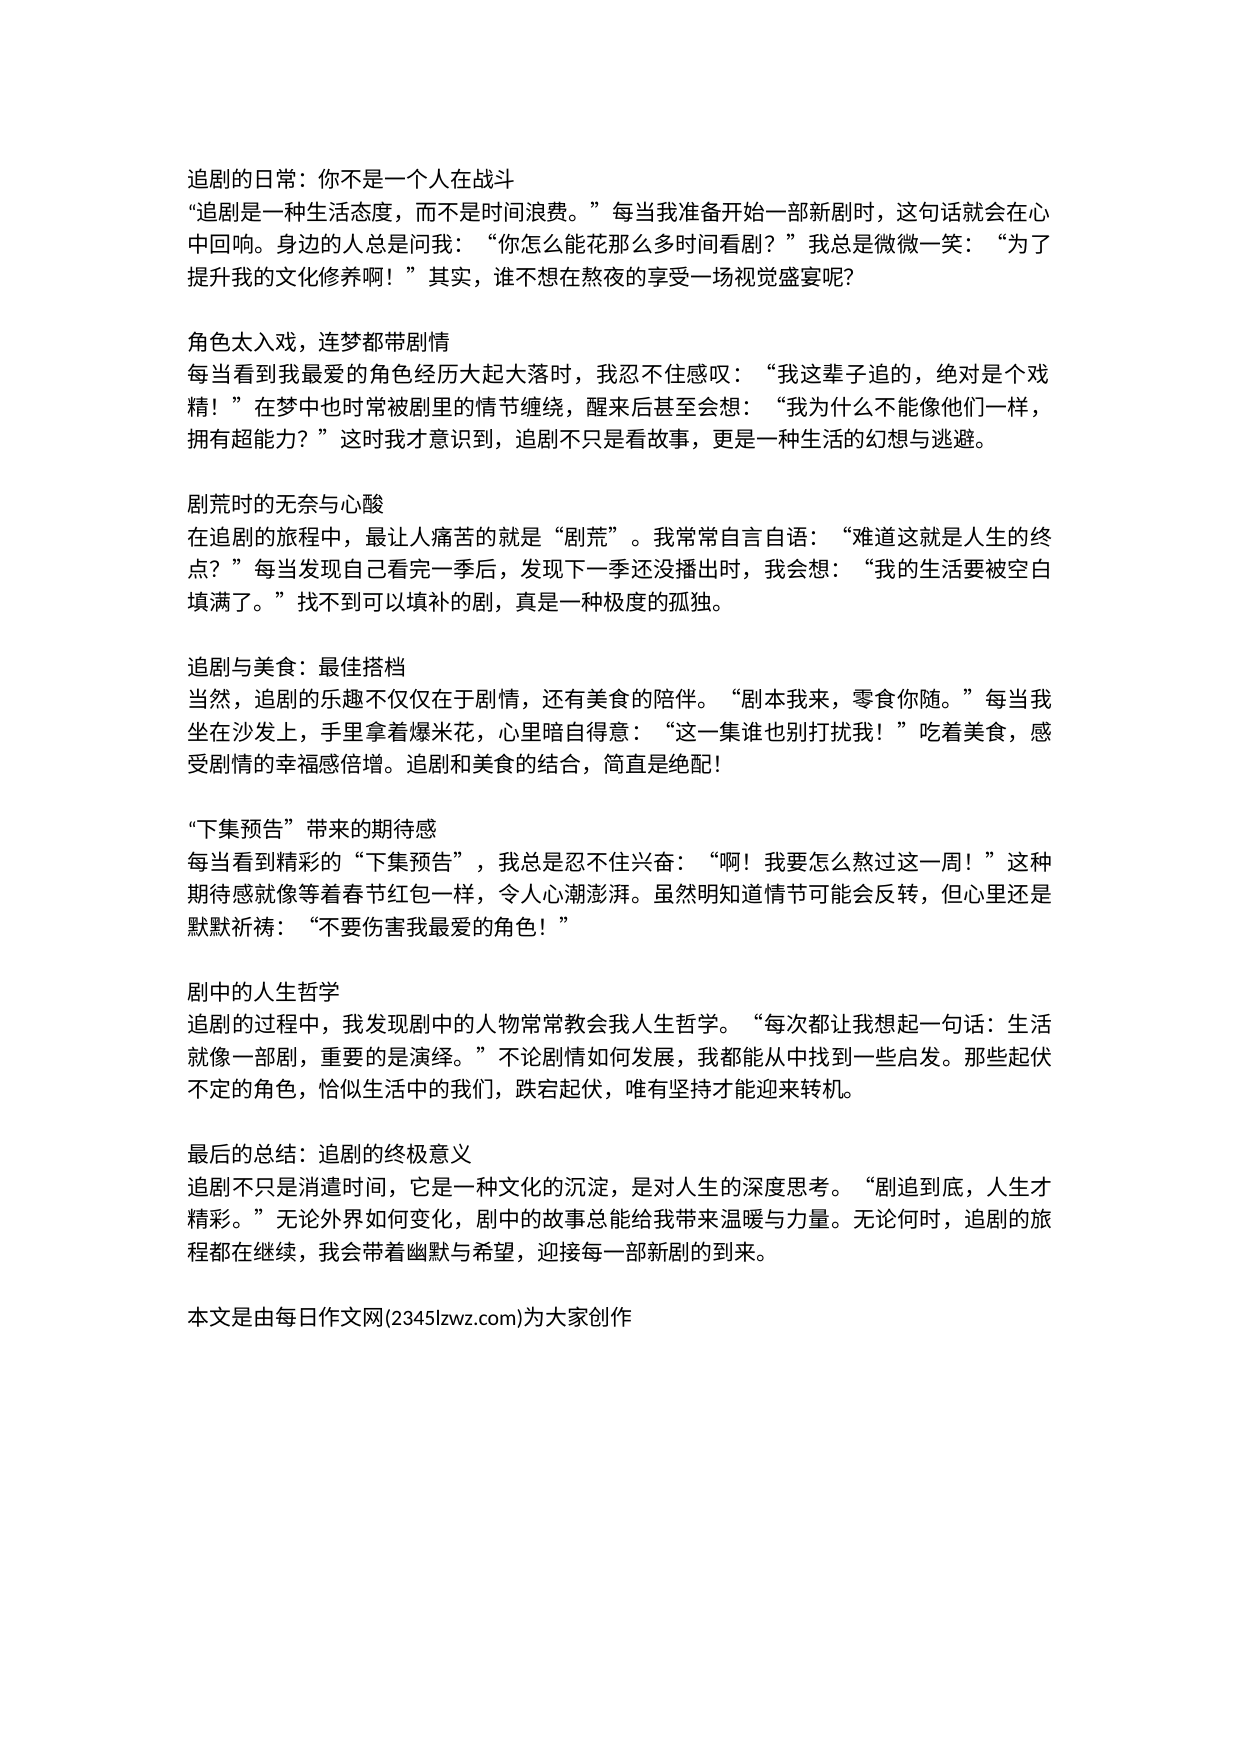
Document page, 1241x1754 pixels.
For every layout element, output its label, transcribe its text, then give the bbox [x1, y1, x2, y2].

text 追剧不只是消遣时间，它是一种文化的沉淀，是对人生的深度思考。“剧追到底，人生才精彩。”无论外界如何变化，剧中的故事总能给我带来温暖与力量。无论何时，追剧的旅程都在继续，我会带着幽默与希望，迎接每一部新剧的到来。 [187, 1169, 1053, 1267]
text 追剧的日常：你不是一个人在战斗 [187, 162, 1053, 194]
text 本文是由每日作文网(2345lzwz.com)为大家创作 [187, 1299, 1053, 1332]
text 每当看到精彩的“下集预告”，我总是忍不住兴奋：“啊！我要怎么熬过这一周！”这种期待感就像等着春节红包一样，令人心潮澎湃。虽然明知道情节可能会反转，但心里还是默默祈祷：“不要伤害我最爱的角色！” [187, 844, 1053, 942]
text 剧中的人生哲学 [187, 974, 1053, 1007]
text 剧荒时的无奈与心酸 [187, 487, 1053, 519]
text 追剧的过程中，我发现剧中的人物常常教会我人生哲学。“每次都让我想起一句话：生活就像一部剧，重要的是演绎。”不论剧情如何发展，我都能从中找到一些启发。那些起伏不定的角色，恰似生活中的我们，跌宕起伏，唯有坚持才能迎来转机。 [187, 1007, 1053, 1104]
text 在追剧的旅程中，最让人痛苦的就是“剧荒”。我常常自言自语：“难道这就是人生的终点？”每当发现自己看完一季后，发现下一季还没播出时，我会想：“我的生活要被空白填满了。”找不到可以填补的剧，真是一种极度的孤独。 [187, 519, 1053, 617]
text 当然，追剧的乐趣不仅仅在于剧情，还有美食的陪伴。“剧本我来，零食你随。”每当我坐在沙发上，手里拿着爆米花，心里暗自得意：“这一集谁也别打扰我！”吃着美食，感受剧情的幸福感倍增。追剧和美食的结合，简直是绝配！ [187, 682, 1053, 779]
text “下集预告”带来的期待感 [187, 812, 1053, 844]
text 每当看到我最爱的角色经历大起大落时，我忍不住感叹：“我这辈子追的，绝对是个戏精！”在梦中也时常被剧里的情节缠绕，醒来后甚至会想：“我为什么不能像他们一样，拥有超能力？”这时我才意识到，追剧不只是看故事，更是一种生活的幻想与逃避。 [187, 357, 1053, 454]
text 最后的总结：追剧的终极意义 [187, 1137, 1053, 1169]
text 角色太入戏，连梦都带剧情 [187, 324, 1053, 357]
text “追剧是一种生活态度，而不是时间浪费。”每当我准备开始一部新剧时，这句话就会在心中回响。身边的人总是问我：“你怎么能花那么多时间看剧？”我总是微微一笑：“为了提升我的文化修养啊！”其实，谁不想在熬夜的享受一场视觉盛宴呢？ [187, 194, 1053, 292]
text 追剧与美食：最佳搭档 [187, 649, 1053, 682]
